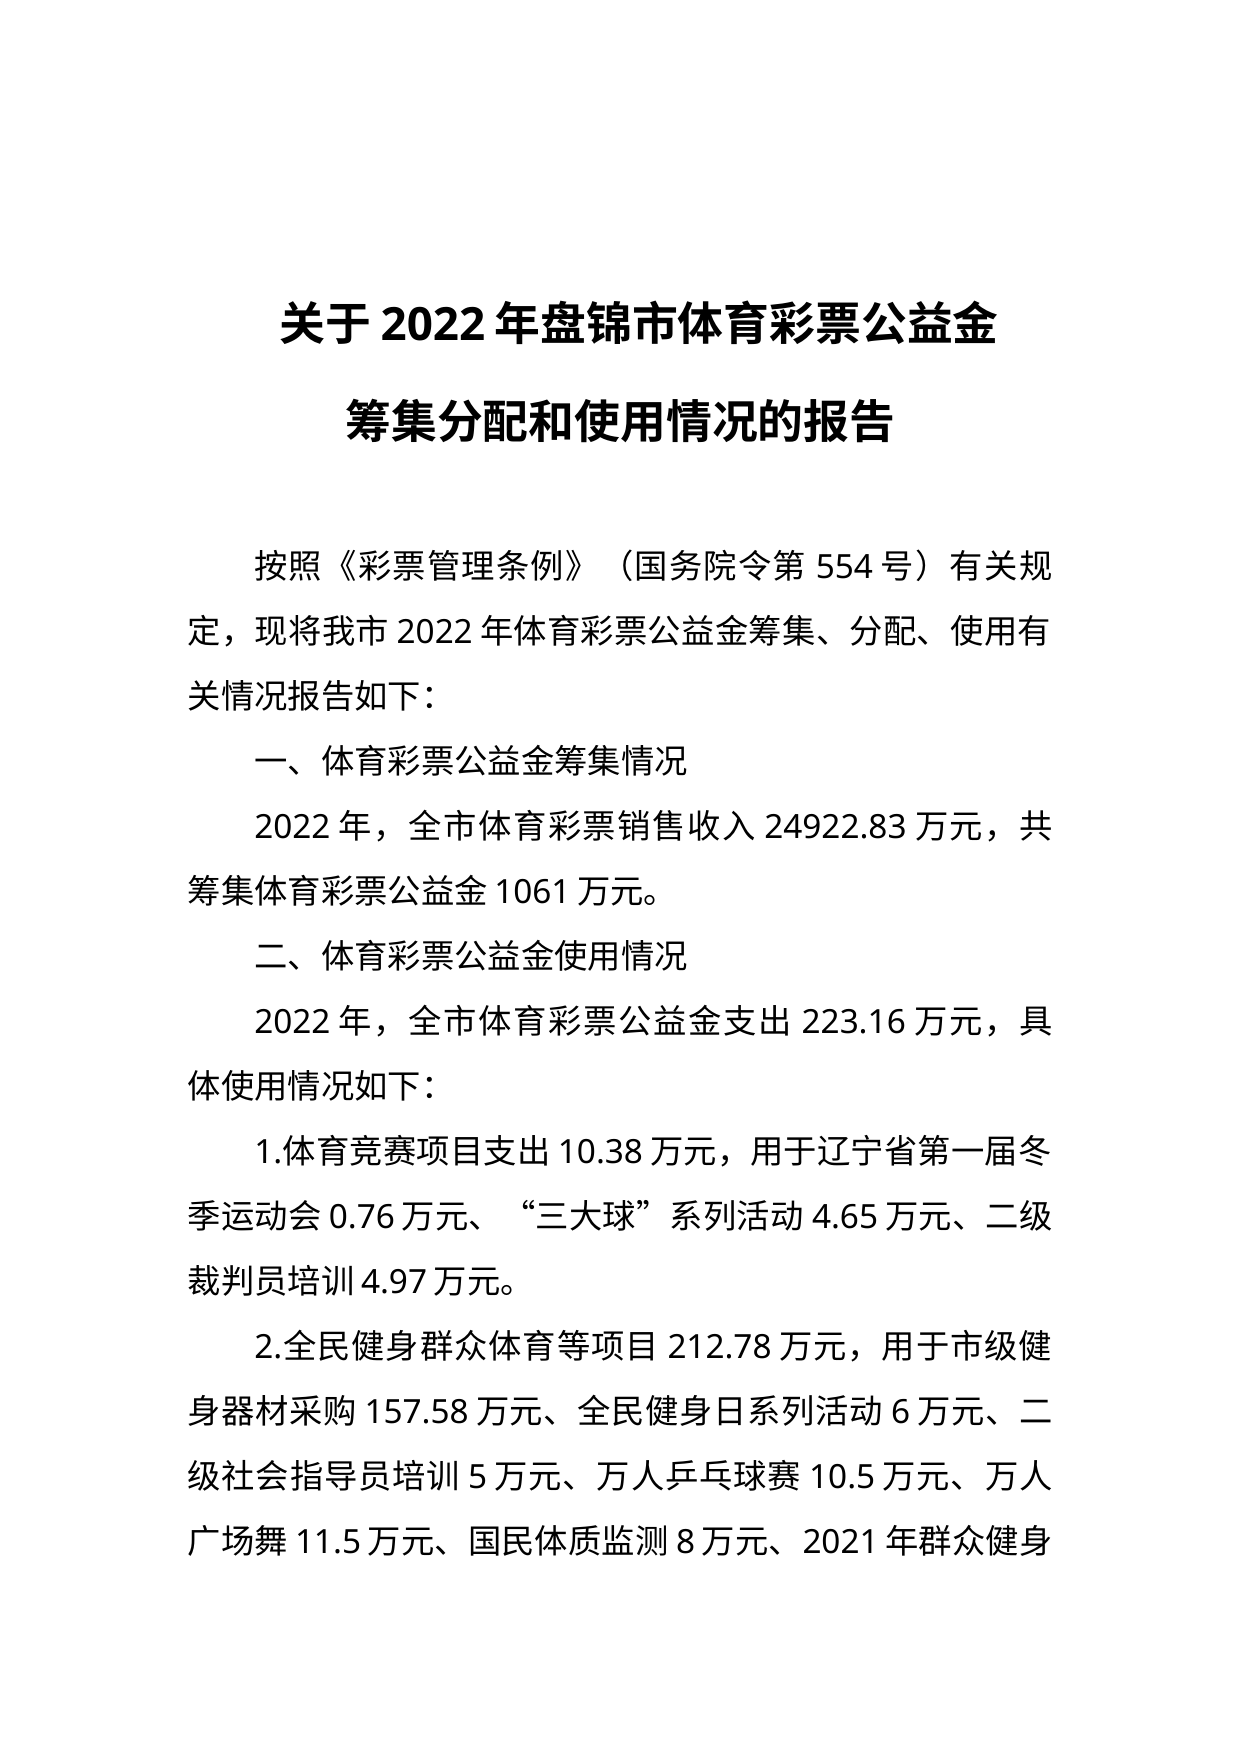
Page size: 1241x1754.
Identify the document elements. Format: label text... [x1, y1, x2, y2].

text 二、体育彩票公益金使用情况 [187, 922, 1053, 987]
text 2022年，全市体育彩票销售收入24922.83万元，共筹集体育彩票公益金1061万元。 [187, 792, 1053, 922]
text 2022年，全市体育彩票公益金支出223.16万元，具体使用情况如下： [187, 987, 1053, 1117]
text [187, 1312, 1053, 1572]
text 一、体育彩票公益金筹集情况 [187, 727, 1053, 792]
text 关于2022年盘锦市体育彩票公益金 [187, 272, 1053, 369]
text 1.体育竞赛项目支出10.38万元，用于辽宁省第一届冬季运动会0.76万元、“三大球”系列活动4.65万元、二级裁判员培训4.97万元。 [187, 1117, 1053, 1312]
text 筹集分配和使用情况的报告 [187, 369, 1053, 467]
text 按照《彩票管理条例》（国务院令第554号）有关规定，现将我市2022年体育彩票公益金筹集、分配、使用有关情况报告如下： [187, 532, 1053, 727]
